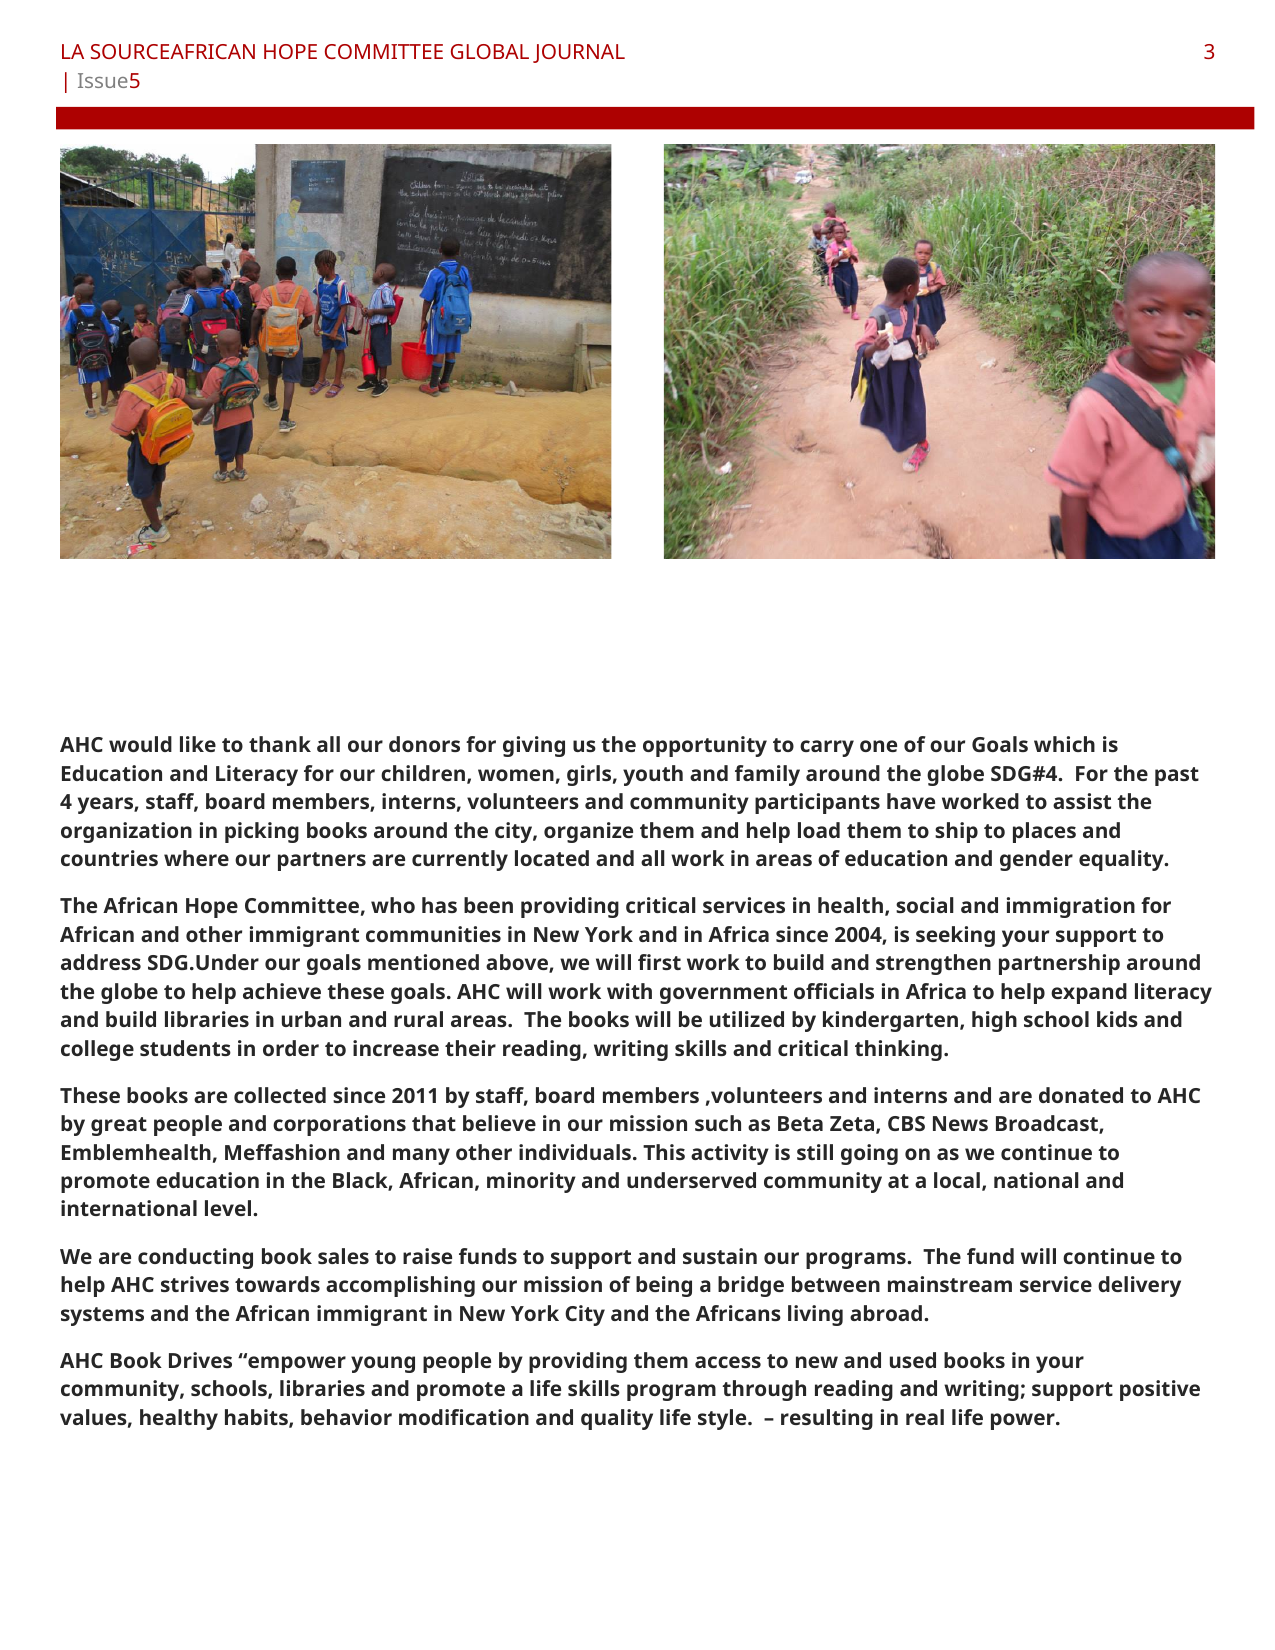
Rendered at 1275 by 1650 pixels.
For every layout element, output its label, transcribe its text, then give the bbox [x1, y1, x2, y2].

picture [60, 144, 612, 559]
text AHC Book Drives “empower young people by providing them access to new and used books in your community, schools, libraries and promote a life skills program through reading and writing; support positive values, healthy habits, behavior modification and quality life style. – resulting in real life power. [60, 1346, 1215, 1431]
text The African Hope Committee, who has been providing critical services in health, social and immigration for African and other immigrant communities in New York and in Africa since 2004, is seeking your support to address SDG.Under our goals mentioned above, we will first work to build and strengthen partnership around the globe to help achieve these goals. AHC will work with government officials in Africa to help expand literacy and build libraries in urban and rural areas. The books will be utilized by kindergarten, high school kids and college students in order to increase their reading, writing skills and critical thinking. [60, 891, 1215, 1062]
text These books are collected since 2011 by staff, board members ,volunteers and interns and are donated to AHC by great people and corporations that believe in our mission such as Beta Zeta, CBS News Broadcast, Emblemhealth, Meffashion and many other individuals. This activity is still going on as we continue to promote education in the Black, African, minority and underserved community at a local, national and international level. [60, 1081, 1215, 1223]
text We are conducting book sales to raise funds to support and sustain our programs. The fund will continue to help AHC strives towards accomplishing our mission of being a bridge between mainstream service delivery systems and the African immigrant in New York City and the Africans living abroad. [60, 1242, 1215, 1327]
text AHC would like to thank all our donors for giving us the opportunity to carry one of our Goals which is Education and Literacy for our children, women, girls, youth and family around the globe SDG#4. For the past 4 years, staff, board members, interns, volunteers and community participants have worked to assist the organization in picking books around the city, organize them and help load them to ship to places and countries where our partners are currently located and all work in areas of education and gender equality. [60, 731, 1215, 873]
picture [663, 144, 1216, 559]
